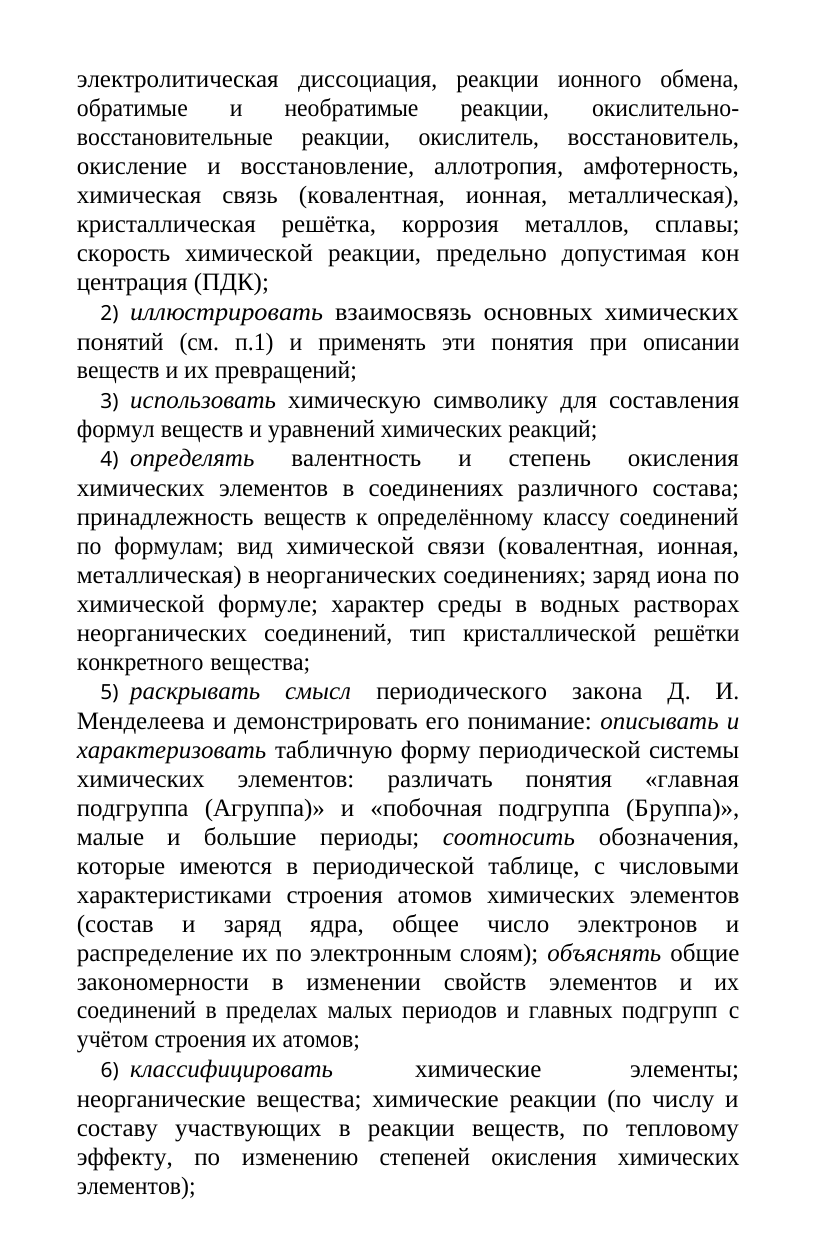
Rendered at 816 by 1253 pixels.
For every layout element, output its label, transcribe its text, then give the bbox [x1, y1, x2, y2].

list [77, 64, 739, 296]
list использовать химическую символику для составления формул веществ и уравнений химических реакций; [77, 385, 739, 443]
list классифицировать химические элементы; неорганические вещества; химические реакции (по числу и составу участвующих в реакции веществ, по тепловому эффекту, по изменению степеней окисления химических элементов); [77, 1054, 739, 1199]
list раскрывать смысл периодического закона Д. И. Менделеева и демонстрировать его понимание: описывать и характеризовать табличную форму периодической системы химических элементов: различать понятия «главная подгруппа (А­группа)» и «побочная подгруппа (Б­руппа)», малые и большие периоды; соотносить обозначения, которые имеются в периодической таблице, с числовыми характеристиками строения атомов химических элементов (состав и заряд ядра, общее число электронов и распределение их по электронным слоям); объяснять общие закономерности в изменении свойств элементов и их соединений в пределах малых периодов и главных подгрупп с учётом строения их атомов; [77, 676, 739, 1053]
list иллюстрировать взаимосвязь основных химических понятий (см. п.1) и применять эти понятия при описании веществ и их превращений; [77, 297, 739, 384]
list определять валентность и степень окисления химических элементов в соединениях различного состава; принадлежность веществ к определённому классу соединений по формулам; вид химической связи (ковалентная, ионная, металлическая) в неорганических соединениях; заряд иона по химической формуле; характер среды в водных растворах неорганических соединений, тип кристаллической решётки конкретного вещества; [77, 443, 739, 676]
